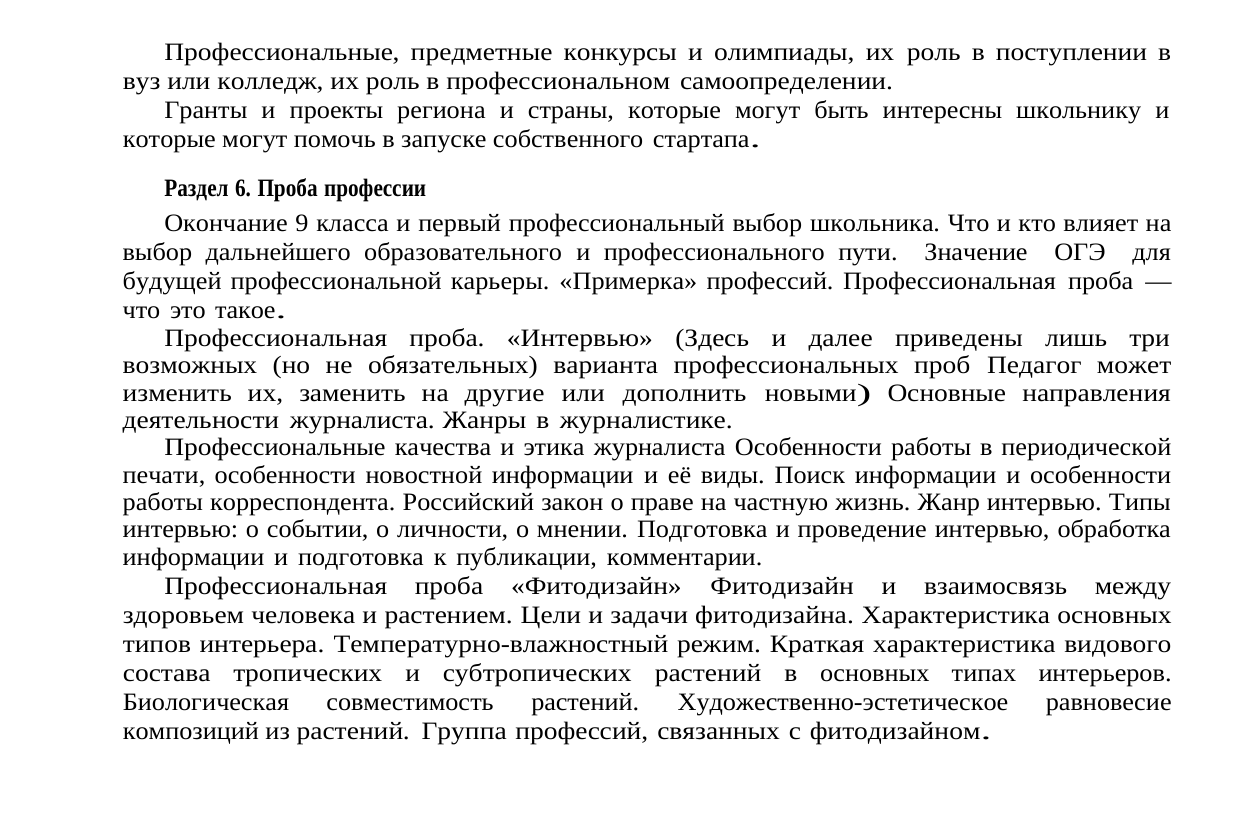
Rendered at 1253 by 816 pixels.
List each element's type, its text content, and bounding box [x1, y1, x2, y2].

text Профессиональные, предметные конкурсы и олимпиады, их роль в поступлении в вуз или колледж, их роль в профессиональном самоопределении. [123, 37, 1171, 95]
text Профессиональная проба «Фитодизайн» Фитодизайн и взаимосвязь между здоровьем человека и растением. Цели и задачи фитодизайна. Характеристика основных типов интерьера. Температурно-влажностный режим. Краткая характеристика видового состава тропических и субтропических растений в основных типах интерьеров. Биологическая совместимость растений. Художественно-эстетическое равновесие композиций из растений. Группа профессий, связанных с фитодизайном. [123, 571, 1171, 745]
text Гранты и проекты региона и страны, которые могут быть интересны школьнику и которые могут помочь в запуске собственного стартапа. [123, 96, 1171, 153]
text Профессиональная проба. «Интервью» (Здесь и далее приведены лишь три возможных (но не обязательных) варианта профессиональных проб Педагог может изменить их, заменить на другие или дополнить новыми) Основные направления деятельности журналиста. Жанры в журналистике. [122, 324, 1171, 434]
text Профессиональные качества и этика журналиста Особенности работы в периодической печати, особенности новостной информации и её виды. Поиск информации и особенности работы корреспондента. Российский закон о праве на частную жизнь. Жанр интервью. Типы интервью: о событии, о личности, о мнении. Подготовка и проведение интервью, обработка информации и подготовка к публикации, комментарии. [122, 434, 1171, 571]
subtitle Раздел 6. Проба профессии [123, 173, 1187, 202]
text Окончание 9 класса и первый профессиональный выбор школьника. Что и кто влияет на выбор дальнейшего образовательного и профессионального пути. Значение ОГЭ для будущей профессиональной карьеры. «Примерка» профессий. Профессиональная проба — что это такое. [122, 208, 1171, 324]
